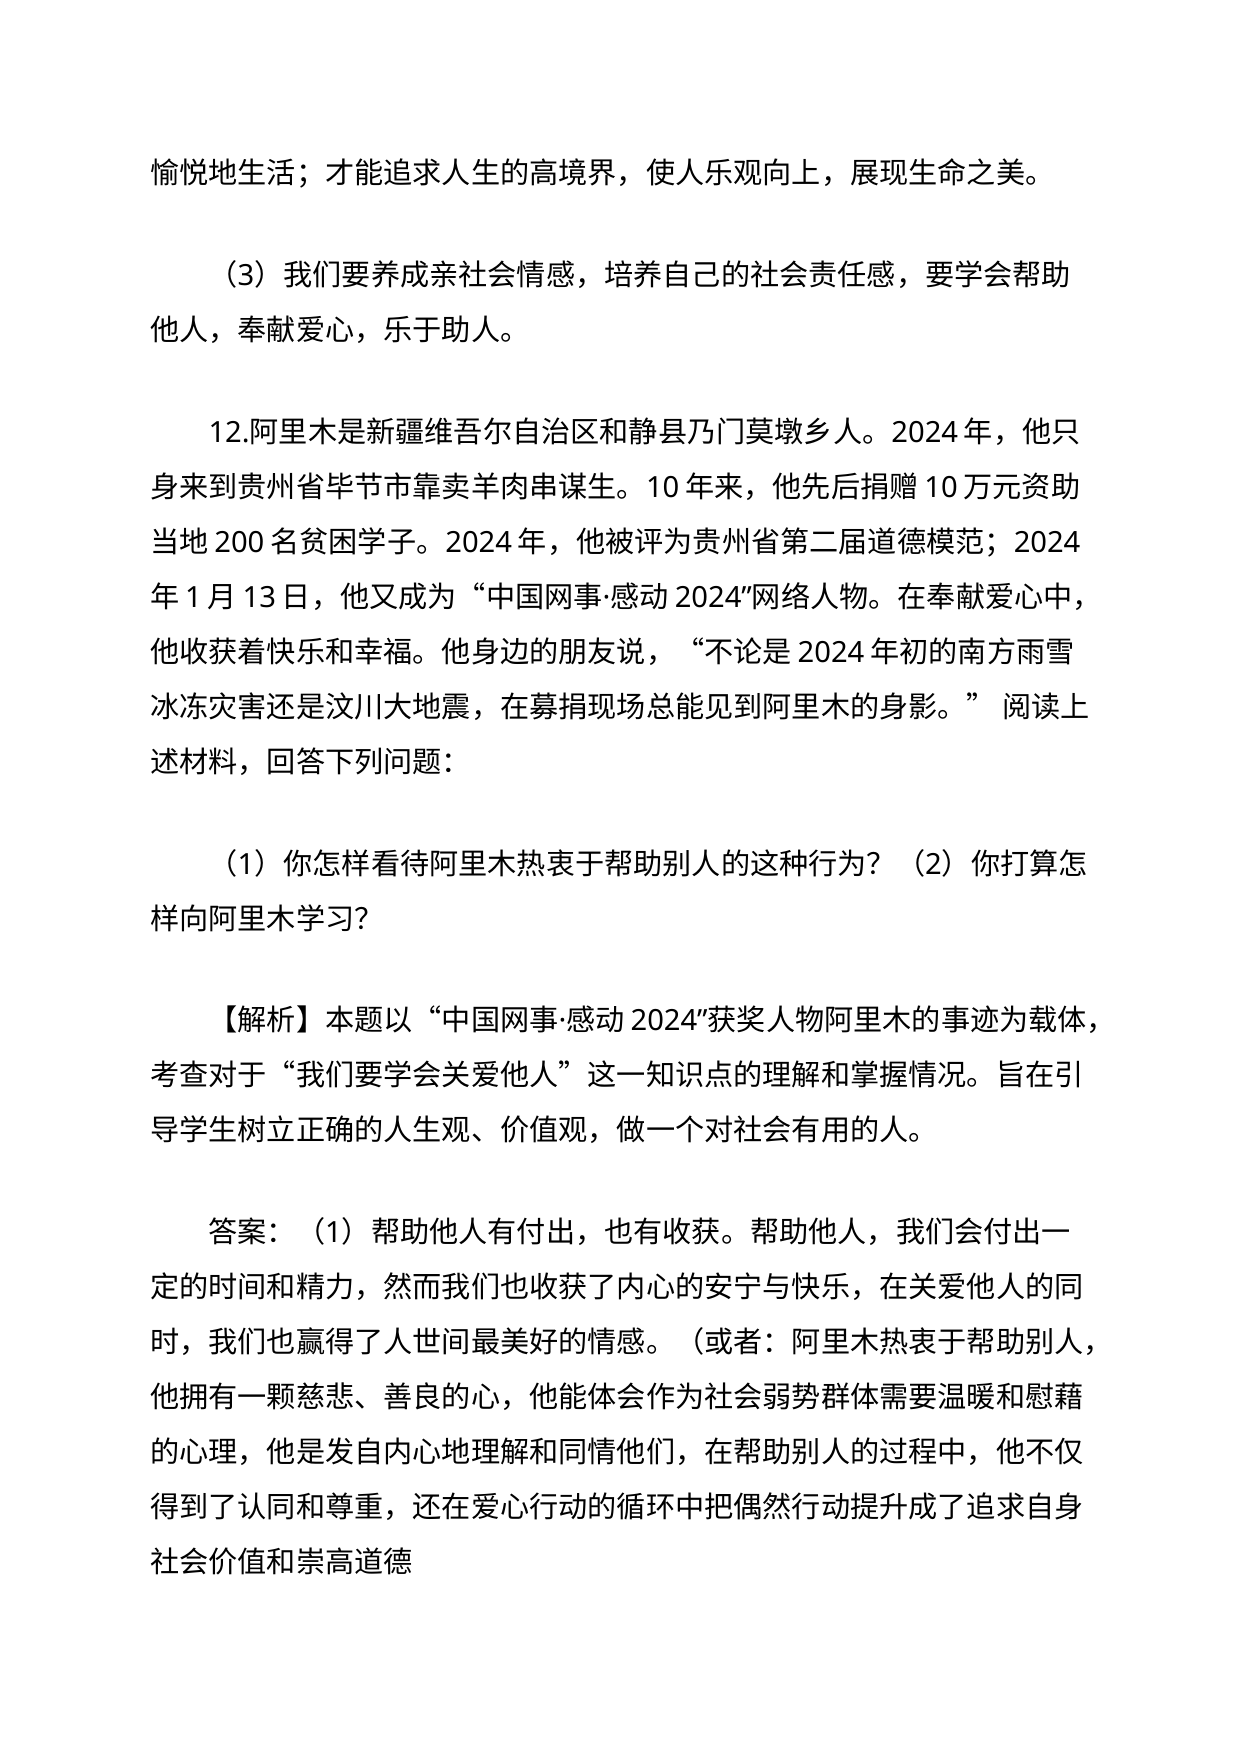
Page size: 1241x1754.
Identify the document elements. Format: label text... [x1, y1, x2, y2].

text 答案：（1）帮助他人有付出，也有收获。帮助他人，我们会付出一定的时间和精力，然而我们也收获了内心的安宁与快乐，在关爱他人的同时，我们也赢得了人世间最美好的情感。（或者：阿里木热衷于帮助别人，他拥有一颗慈悲、善良的心，他能体会作为社会弱势群体需要温暖和慰藉的心理，他是发自内心地理解和同情他们，在帮助别人的过程中，他不仅得到了认同和尊重，还在爱心行动的循环中把偶然行动提升成了追求自身社会价值和崇高道德 [150, 1209, 1090, 1580]
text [150, 150, 1090, 192]
text （3）我们要养成亲社会情感，培养自己的社会责任感，要学会帮助他人，奉献爱心，乐于助人。 [150, 252, 1090, 349]
text 12.阿里木是新疆维吾尔自治区和静县乃门莫墩乡人。2024年，他只身来到贵州省毕节市靠卖羊肉串谋生。10年来，他先后捐赠10万元资助当地200名贫困学子。2024年，他被评为贵州省第二届道德模范；2024年1月13日，他又成为“中国网事·感动2024”网络人物。在奉献爱心中，他收获着快乐和幸福。他身边的朋友说，“不论是2024年初的南方雨雪冰冻灾害还是汶川大地震，在募捐现场总能见到阿里木的身影。” 阅读上述材料，回答下列问题： [150, 408, 1090, 781]
text 【解析】本题以“中国网事·感动2024”获奖人物阿里木的事迹为载体，考查对于“我们要学会关爱他人”这一知识点的理解和掌握情况。旨在引导学生树立正确的人生观、价值观，做一个对社会有用的人。 [150, 997, 1090, 1149]
text （1）你怎样看待阿里木热衷于帮助别人的这种行为？（2）你打算怎样向阿里木学习？ [150, 840, 1090, 937]
